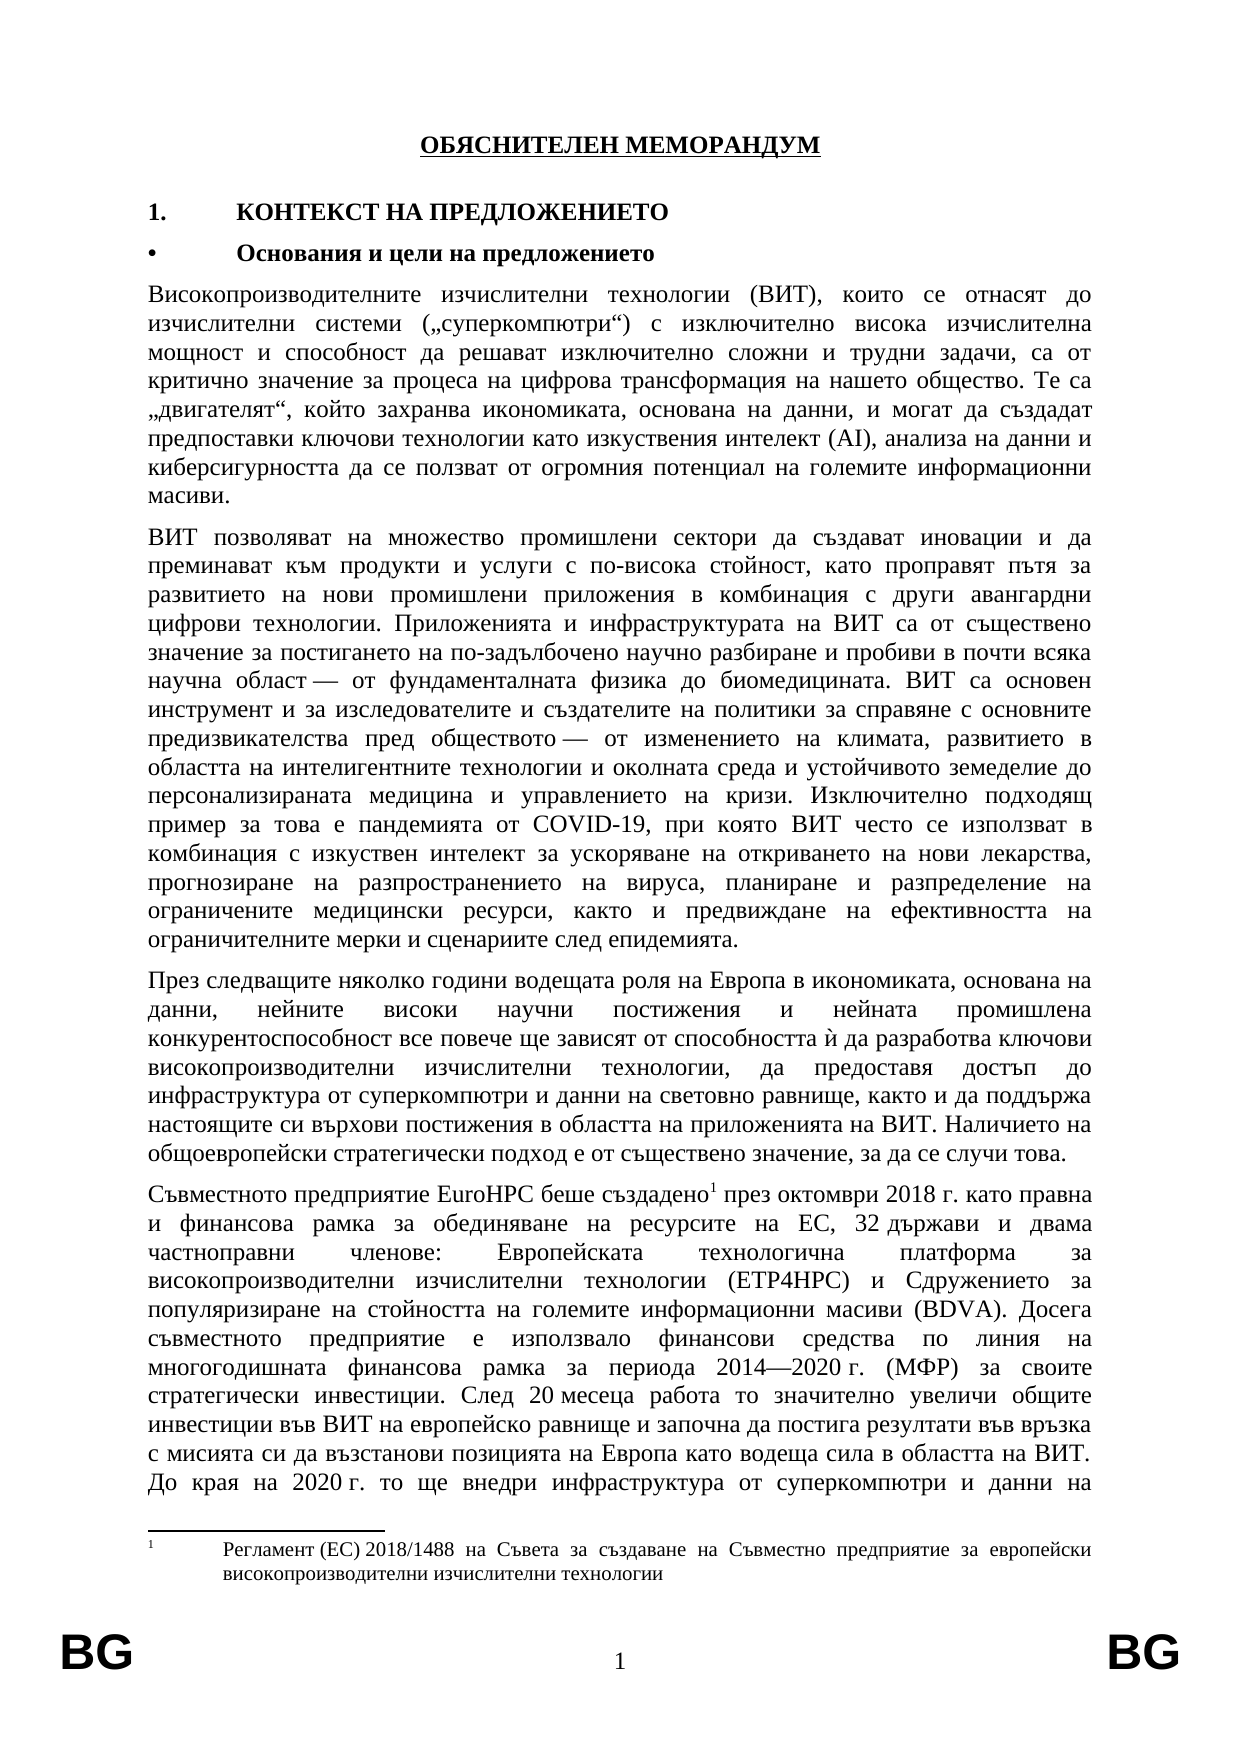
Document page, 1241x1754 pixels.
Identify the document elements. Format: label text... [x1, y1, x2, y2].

text През следващите няколко години водещата роля на Европа в икономиката, основана на данни, нейните високи научни постижения и нейната промишлена конкурентоспособност все повече ще зависят от способността ѝ да разработва ключови високопроизводителни изчислителни технологии, да предоставя достъп до инфраструктура от суперкомпютри и данни на световно равнище, както и да поддържа настоящите си върхови постижения в областта на приложенията на ВИТ. Наличието на общоевропейски стратегически подход е от съществено значение, за да се случи това. [148, 966, 1093, 1167]
subtitle • Основания и цели на предложението [148, 238, 1093, 267]
text ОБЯСНИТЕЛЕН МЕМОРАНДУМ [148, 131, 1093, 159]
text ВИТ позволяват на множество промишлени сектори да създават иновации и да преминават към продукти и услуги с по-висока стойност, като проправят пътя за развитието на нови промишлени приложения в комбинация с други авангардни цифрови технологии. Приложенията и инфраструктурата на ВИТ са от съществено значение за постигането на по-задълбочено научно разбиране и пробиви в почти всяка научна област — от фундаменталната физика до биомедицината. ВИТ са основен инструмент и за изследователите и създателите на политики за справяне с основните предизвикателства пред обществото — от изменението на климата, развитието в областта на интелигентните технологии и околната среда и устойчивото земеделие до персонализираната медицина и управлението на кризи. Изключително подходящ пример за това е пандемията от COVID-19, при която ВИТ често се използват в комбинация с изкуствен интелект за ускоряване на откриването на нови лекарства, прогнозиране на разпространението на вируса, планиране и разпределение на ограничените медицински ресурси, както и предвиждане на ефективността на ограничителните мерки и сценариите след епидемията. [148, 522, 1093, 953]
text Високопроизводителните изчислителни технологии (ВИТ), които се отнасят до изчислителни системи („суперкомпютри“) с изключително висока изчислителна мощност и способност да решават изключително сложни и трудни задачи, са от критично значение за процеса на цифрова трансформация на нашето общество. Те са „двигателят“, който захранва икономиката, основана на данни, и могат да създадат предпоставки ключови технологии като изкуствения интелект (AI), анализа на данни и киберсигурността да се ползват от огромния потенциал на големите информационни масиви. [148, 279, 1093, 509]
subtitle 1. КОНТЕКСТ НА ПРЕДЛОЖЕНИЕТО [148, 197, 1093, 226]
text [148, 1179, 1093, 1496]
